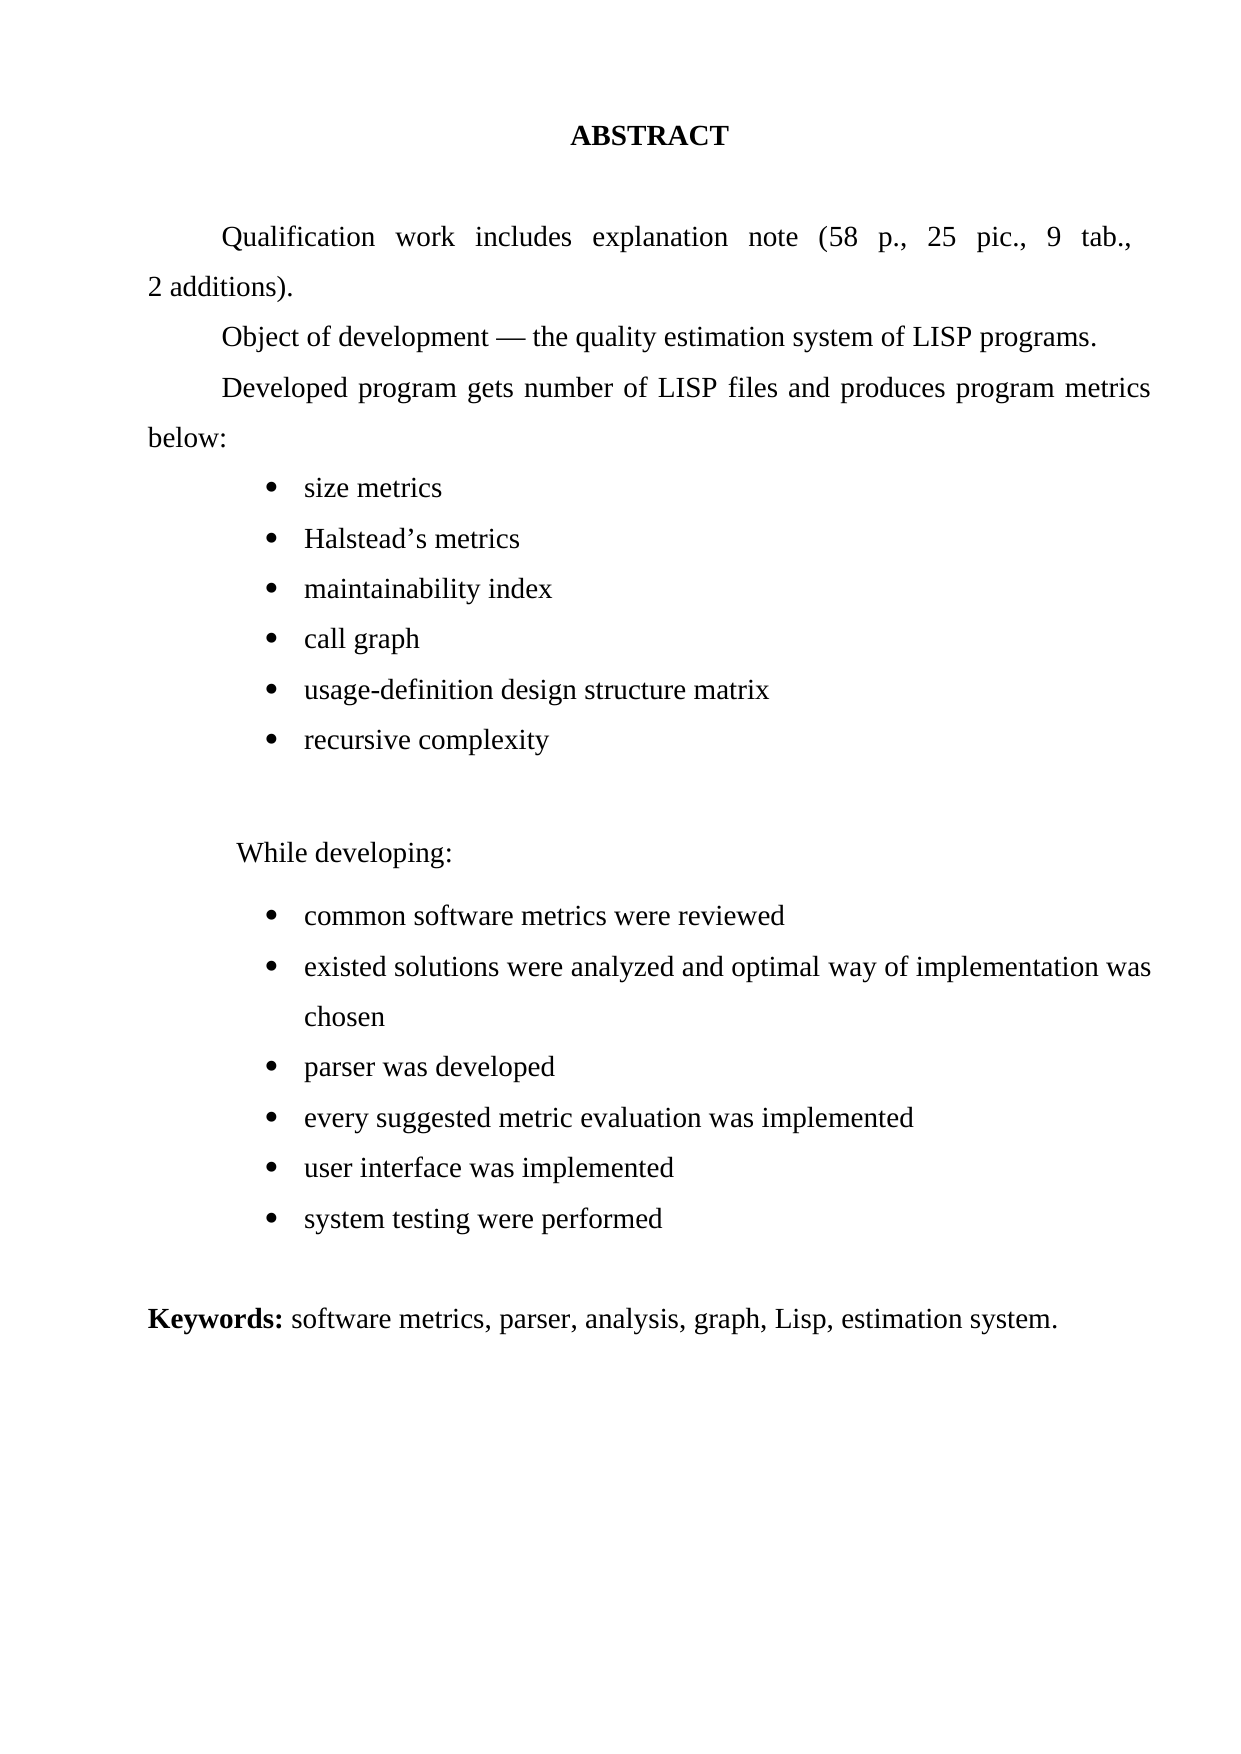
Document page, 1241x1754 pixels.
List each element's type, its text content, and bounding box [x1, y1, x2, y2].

list common software metrics were reviewed [266, 898, 1152, 932]
list every suggested metric evaluation was implemented [266, 1100, 1152, 1134]
text Developed program gets number of LISP files and produces program metrics below: [148, 370, 1152, 453]
text Keywords: software metrics, parser, analysis, graph, Lisp, estimation system. [148, 1302, 1152, 1335]
text Qualification work includes explanation note (58 p., 25 pic., 9 tab., 2 additions). [148, 219, 1152, 303]
list user interface was implemented [266, 1150, 1152, 1184]
list existed solutions were analyzed and optimal way of implementation was chosen [266, 949, 1152, 1033]
list parser was developed [266, 1049, 1152, 1083]
list usage-definition design structure matrix [266, 672, 1152, 706]
list call graph [266, 622, 1152, 655]
list maintainability index [266, 571, 1152, 605]
list system testing were performed [266, 1201, 1152, 1234]
text Object of development — the quality estimation system of LISP programs. [148, 319, 1152, 353]
list recursive complexity [266, 722, 1152, 756]
text ABSTRACT [148, 118, 1152, 152]
list size metrics [266, 470, 1152, 504]
list Halstead’s metrics [266, 521, 1152, 554]
text While developing: [148, 836, 1152, 869]
